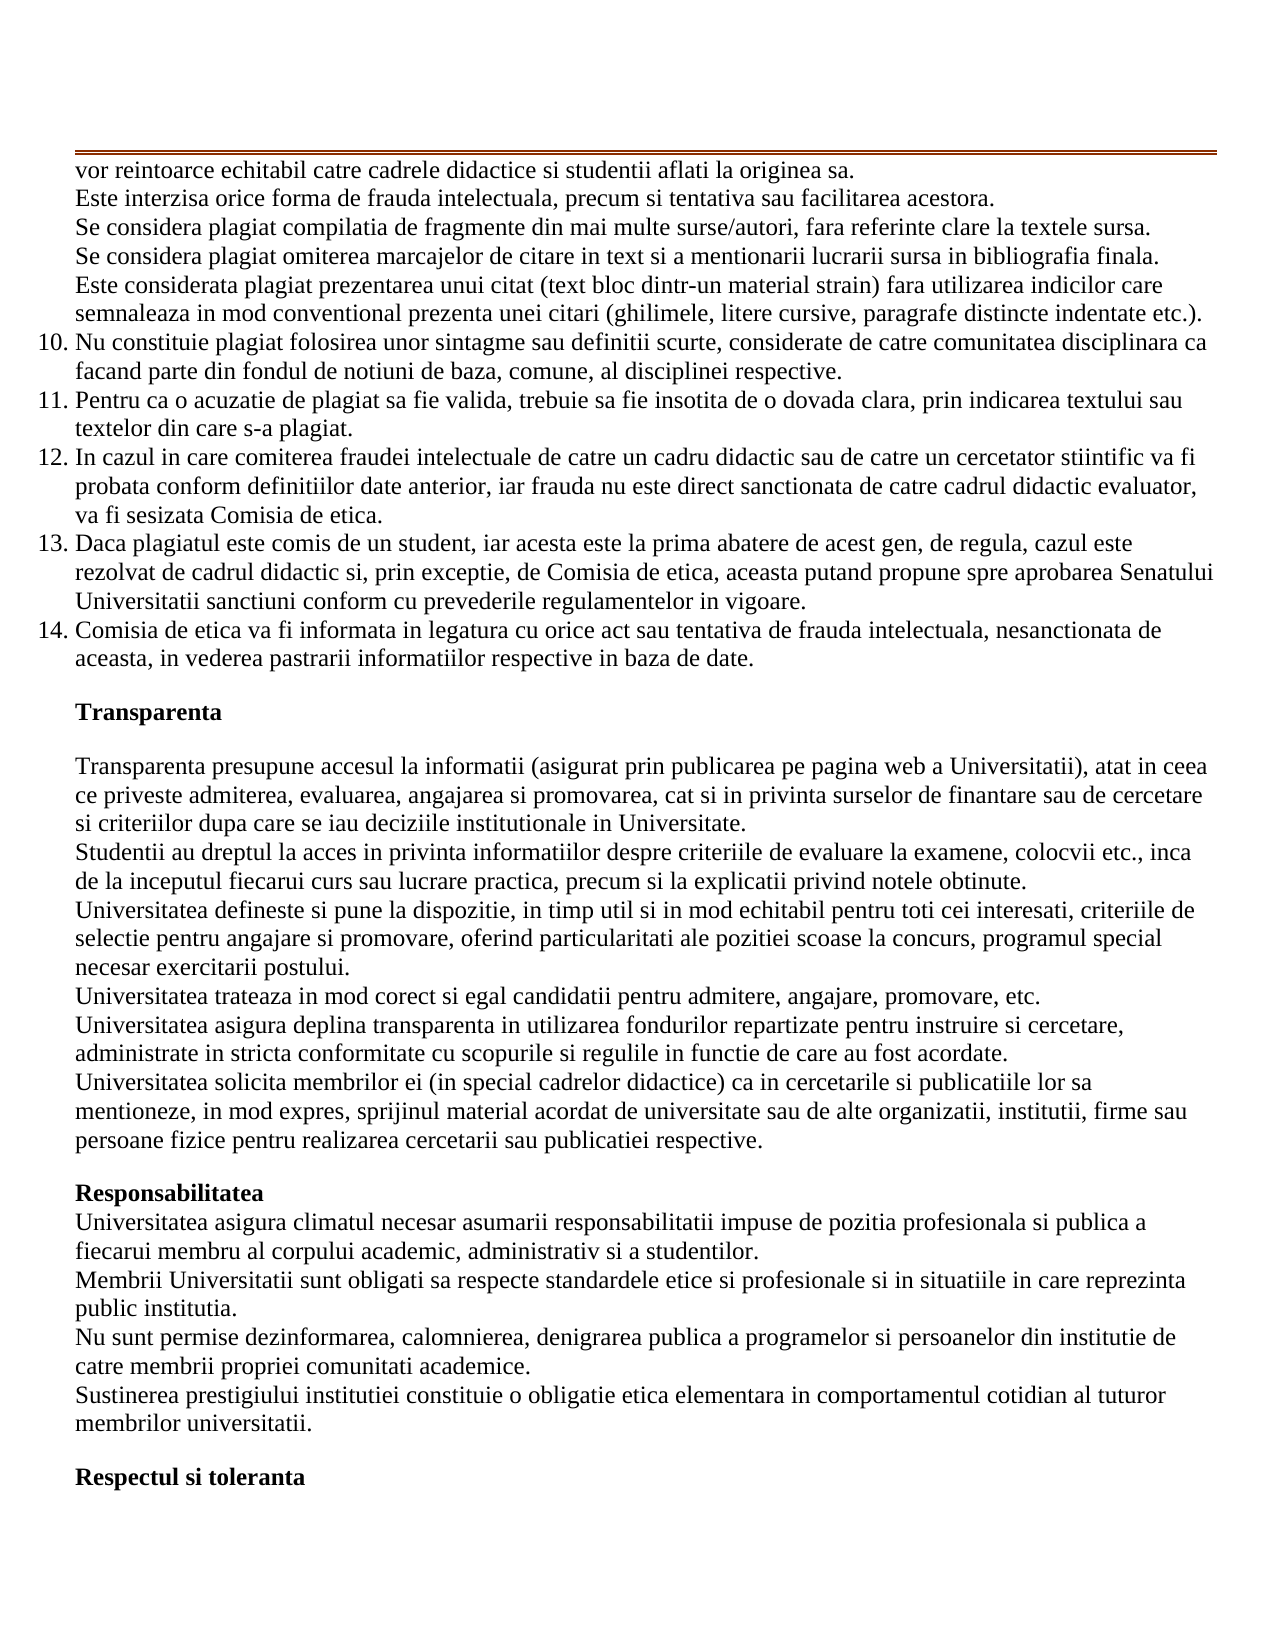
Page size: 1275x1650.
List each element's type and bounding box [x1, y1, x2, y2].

table_header [75, 155, 1217, 1491]
